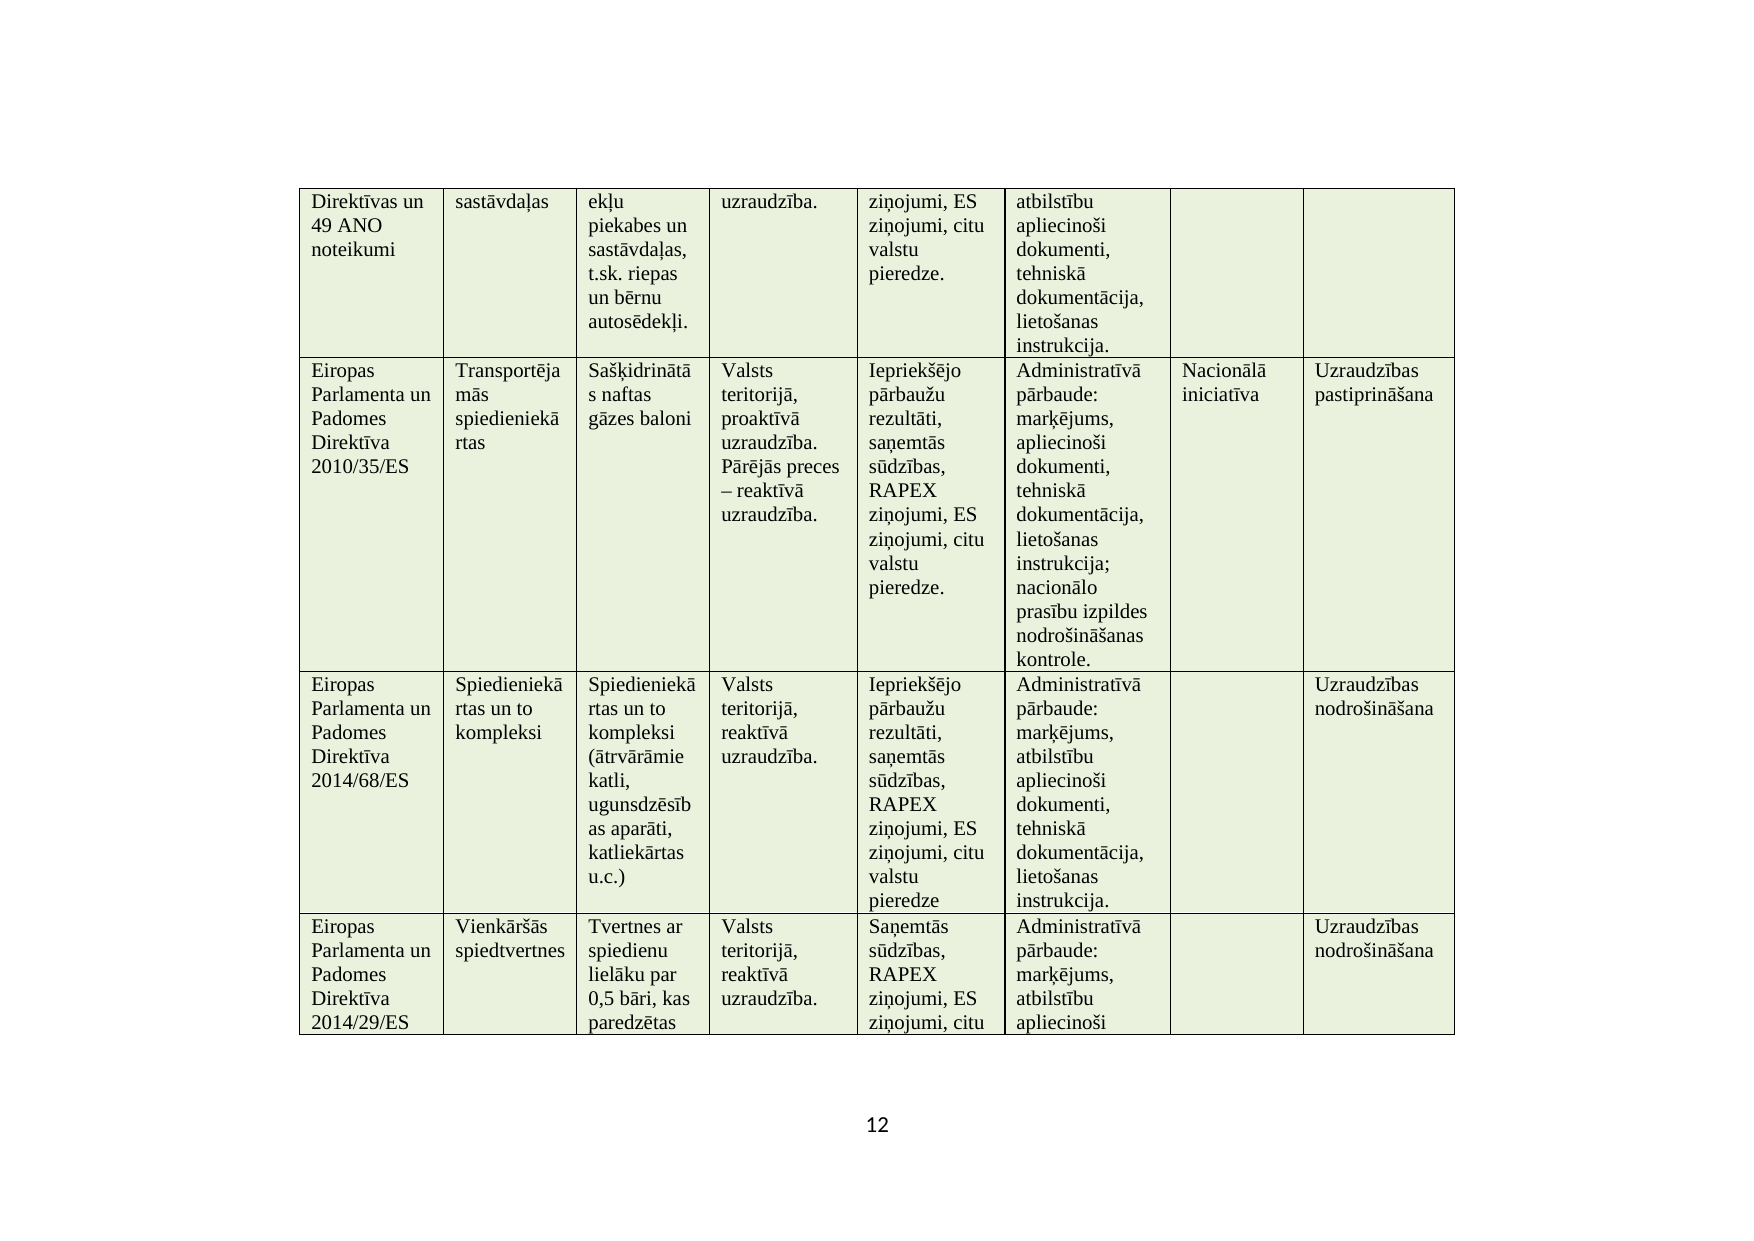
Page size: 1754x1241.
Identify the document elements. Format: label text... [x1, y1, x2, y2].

table_cell Spiedieniekārtas un to kompleksi [444, 672, 576, 912]
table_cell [1006, 914, 1170, 1034]
table_cell [1171, 189, 1303, 357]
table_cell Transportējamās spiedieniekārtas [444, 358, 576, 671]
table_cell Eiropas Parlamenta un Padomes Direktīva 2010/35/ES [300, 358, 443, 671]
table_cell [1006, 189, 1170, 357]
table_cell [858, 189, 1004, 357]
table_cell [1171, 914, 1303, 1034]
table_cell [577, 189, 709, 357]
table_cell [300, 914, 443, 1034]
table_cell Uzraudzības pastiprināšana [1304, 358, 1454, 671]
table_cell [577, 914, 709, 1034]
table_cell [300, 189, 443, 357]
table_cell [444, 914, 576, 1034]
table_cell Nacionālā iniciatīva [1171, 358, 1303, 671]
table_cell Iepriekšējo pārbaužu rezultāti, saņemtās sūdzības, RAPEX ziņojumi, ES ziņojumi, citu valstu pieredze [858, 672, 1004, 912]
table_cell Iepriekšējo pārbaužu rezultāti, saņemtās sūdzības, RAPEX ziņojumi, ES ziņojumi, citu valstu pieredze. [858, 358, 1004, 671]
table_cell Valsts teritorijā, reaktīvā uzraudzība. [710, 672, 857, 912]
table_cell [1171, 672, 1303, 912]
table_cell Valsts teritorijā, proaktīvā uzraudzība. Pārējās preces – reaktīvā uzraudzība. [710, 358, 857, 671]
table_cell Eiropas Parlamenta un Padomes Direktīva 2014/68/ES [300, 672, 443, 912]
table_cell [1304, 914, 1454, 1034]
table_cell Administratīvā pārbaude: marķējums, apliecinoši dokumenti, tehniskā dokumentācija, lietošanas instrukcija; nacionālo prasību izpildes nodrošināšanas kontrole. [1006, 358, 1170, 671]
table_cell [444, 189, 576, 357]
table_cell Sašķidrinātās naftas gāzes baloni [577, 358, 709, 671]
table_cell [858, 914, 1004, 1034]
table_cell Administratīvā pārbaude: marķējums, atbilstību apliecinoši dokumenti, tehniskā dokumentācija, lietošanas instrukcija. [1006, 672, 1170, 912]
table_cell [710, 914, 857, 1034]
table_cell Uzraudzības nodrošināšana [1304, 672, 1454, 912]
table_cell Spiedieniekārtas un to kompleksi (ātrvārāmie katli, ugunsdzēsības aparāti, katliekārtas u.c.) [577, 672, 709, 912]
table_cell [1304, 189, 1454, 357]
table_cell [710, 189, 857, 357]
